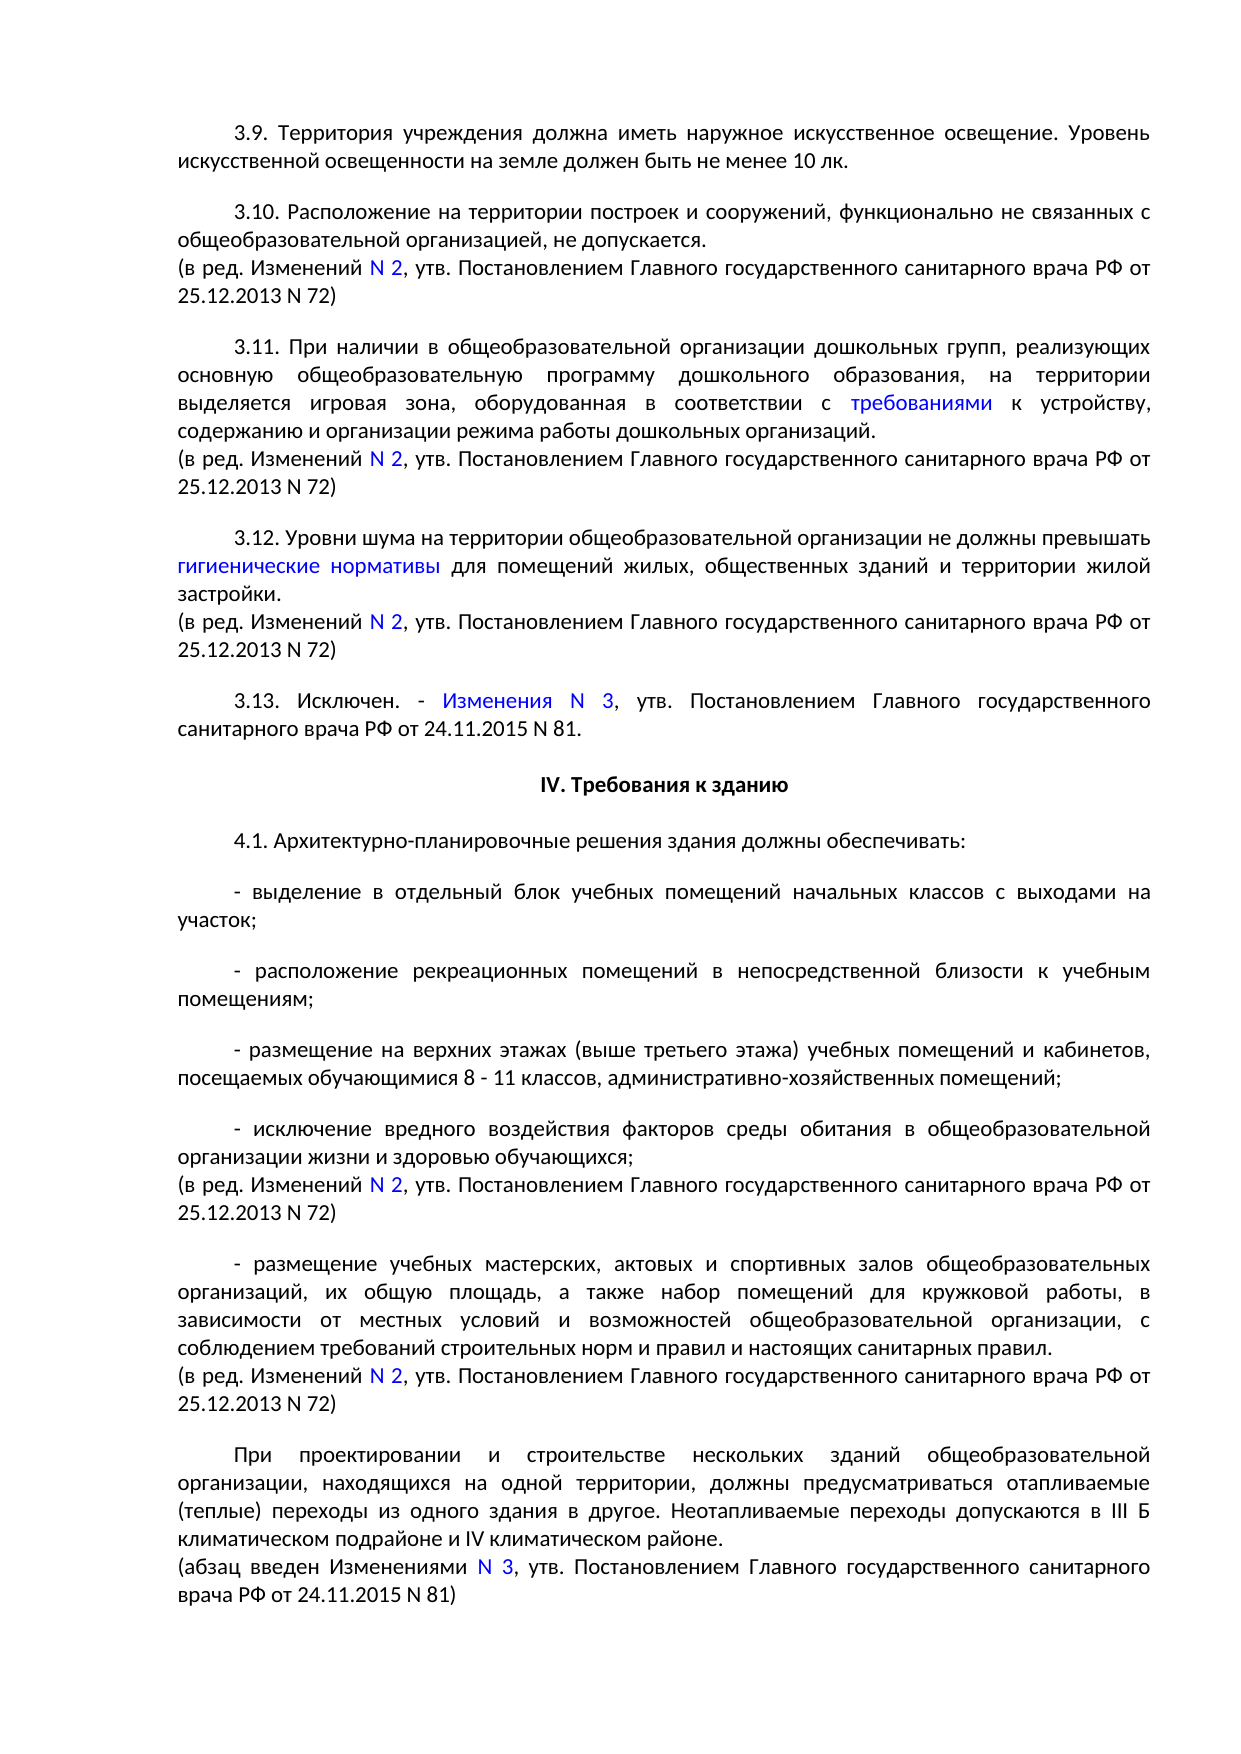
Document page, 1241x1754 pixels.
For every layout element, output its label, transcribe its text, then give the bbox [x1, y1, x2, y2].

text (в ред. Изменений N 2, утв. Постановлением Главного государственного санитарного врача РФ от 25.12.2013 N 72) [177, 607, 1152, 663]
text (в ред. Изменений N 2, утв. Постановлением Главного государственного санитарного врача РФ от 25.12.2013 N 72) [177, 1170, 1152, 1226]
text 3.12. Уровни шума на территории общеобразовательной организации не должны превышать гигиенические нормативы для помещений жилых, общественных зданий и территории жилой застройки. [177, 523, 1152, 607]
text - размещение на верхних этажах (выше третьего этажа) учебных помещений и кабинетов, посещаемых обучающимися 8 - 11 классов, административно-хозяйственных помещений; [177, 1035, 1152, 1091]
text 3.9. Территория учреждения должна иметь наружное искусственное освещение. Уровень искусственной освещенности на земле должен быть не менее 10 лк. [177, 118, 1152, 174]
text 3.10. Расположение на территории построек и сооружений, функционально не связанных с общеобразовательной организацией, не допускается. [177, 197, 1152, 253]
text 3.11. При наличии в общеобразовательной организации дошкольных групп, реализующих основную общеобразовательную программу дошкольного образования, на территории выделяется игровая зона, оборудованная в соответствии с требованиями к устройству, содержанию и организации режима работы дошкольных организаций. [177, 332, 1152, 444]
text (в ред. Изменений N 2, утв. Постановлением Главного государственного санитарного врача РФ от 25.12.2013 N 72) [177, 253, 1152, 309]
text 3.13. Исключен. - Изменения N 3, утв. Постановлением Главного государственного санитарного врача РФ от 24.11.2015 N 81. [177, 686, 1152, 742]
text При проектировании и строительстве нескольких зданий общеобразовательной организации, находящихся на одной территории, должны предусматриваться отапливаемые (теплые) переходы из одного здания в другое. Неотапливаемые переходы допускаются в III Б климатическом подрайоне и IV климатическом районе. [177, 1440, 1152, 1552]
text - размещение учебных мастерских, актовых и спортивных залов общеобразовательных организаций, их общую площадь, а также набор помещений для кружковой работы, в зависимости от местных условий и возможностей общеобразовательной организации, с соблюдением требований строительных норм и правил и настоящих санитарных правил. [177, 1249, 1152, 1361]
title IV. Требования к зданию [177, 770, 1152, 798]
text 4.1. Архитектурно-планировочные решения здания должны обеспечивать: [177, 826, 1152, 854]
text (абзац введен Изменениями N 3, утв. Постановлением Главного государственного санитарного врача РФ от 24.11.2015 N 81) [177, 1552, 1152, 1608]
text - исключение вредного воздействия факторов среды обитания в общеобразовательной организации жизни и здоровью обучающихся; [177, 1114, 1152, 1170]
text (в ред. Изменений N 2, утв. Постановлением Главного государственного санитарного врача РФ от 25.12.2013 N 72) [177, 444, 1152, 500]
text - выделение в отдельный блок учебных помещений начальных классов с выходами на участок; [177, 877, 1152, 933]
text - расположение рекреационных помещений в непосредственной близости к учебным помещениям; [177, 956, 1152, 1012]
text (в ред. Изменений N 2, утв. Постановлением Главного государственного санитарного врача РФ от 25.12.2013 N 72) [177, 1361, 1152, 1417]
